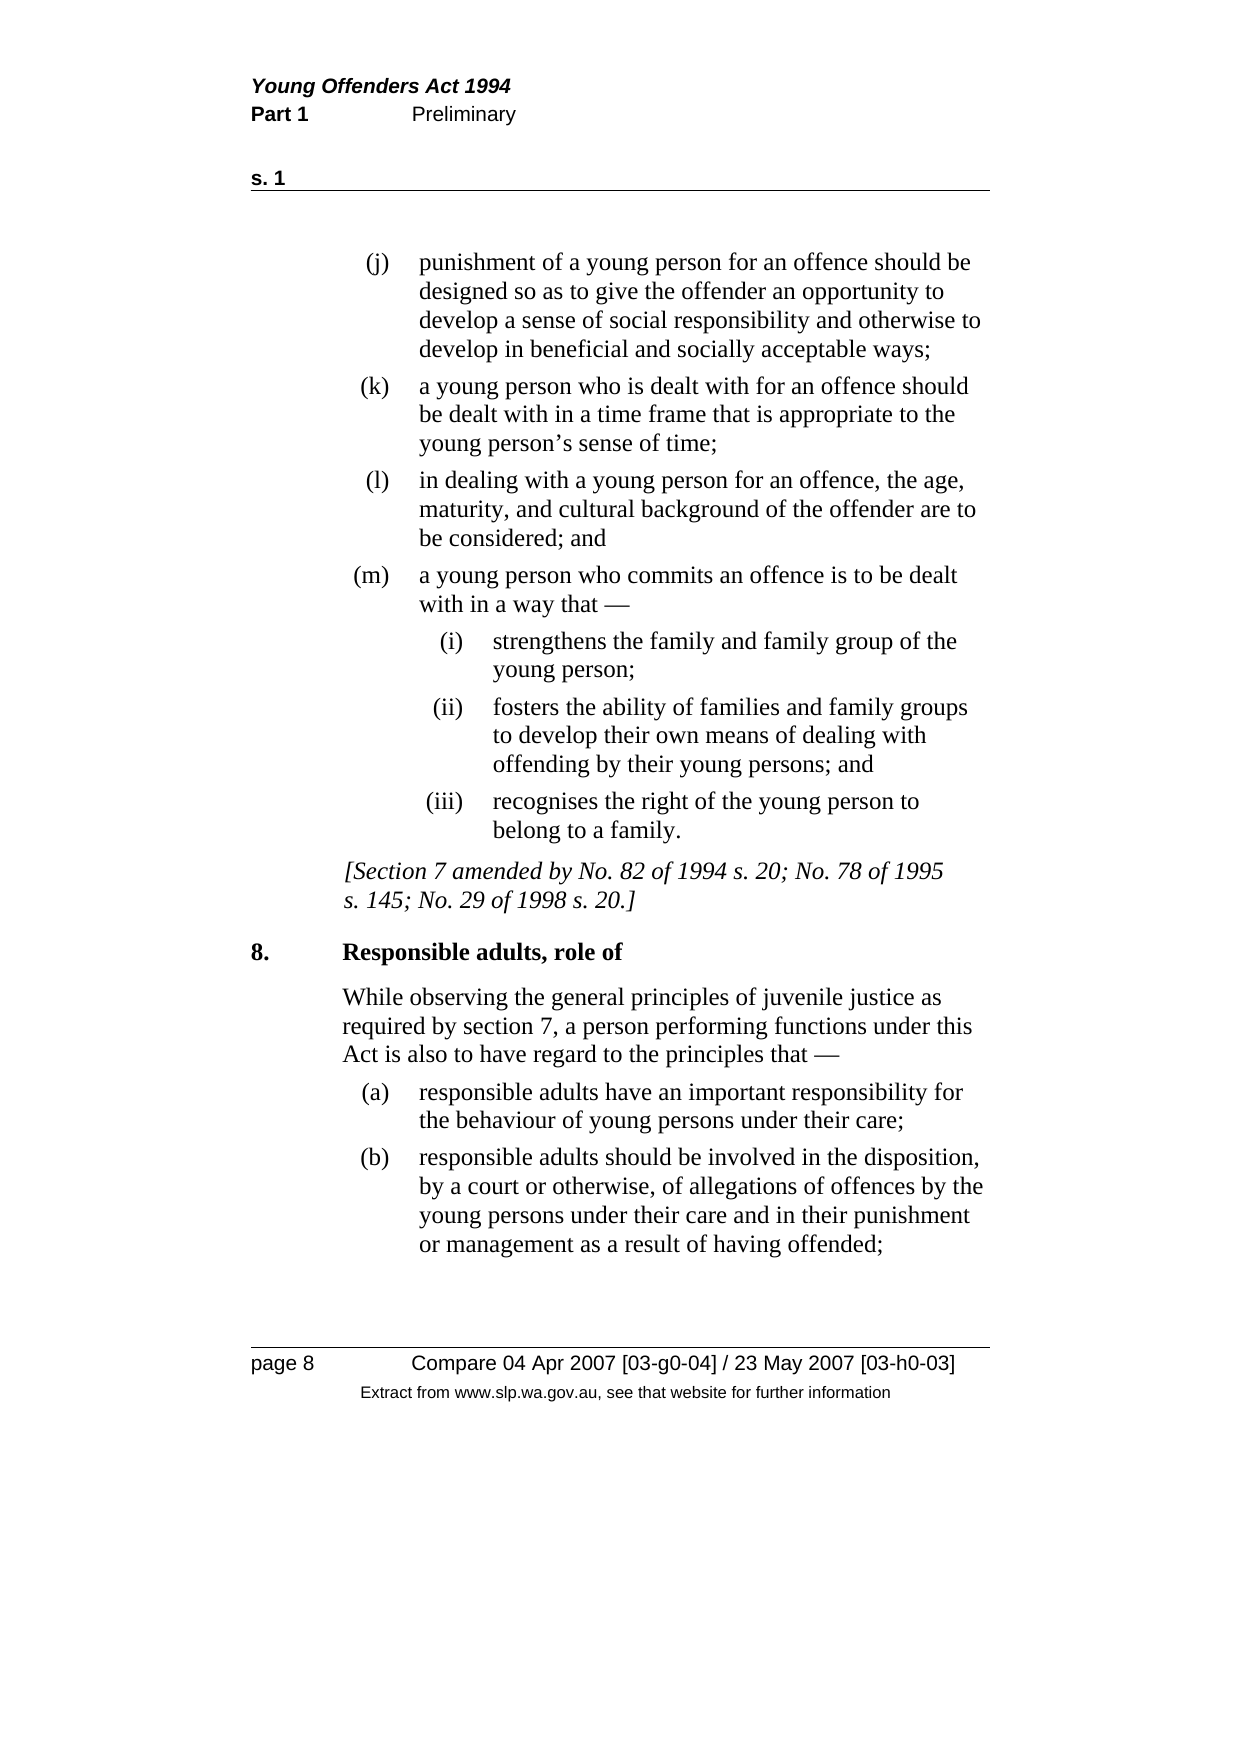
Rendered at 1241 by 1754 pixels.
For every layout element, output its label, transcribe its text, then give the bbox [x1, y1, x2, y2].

text (a) responsible adults have an important responsibility for the behaviour of young persons under their care; [251, 1077, 990, 1134]
text (j) punishment of a young person for an offence should be designed so as to give the offender an opportunity to develop a sense of social responsibility and otherwise to develop in beneficial and socially acceptable ways; [251, 247, 990, 362]
text While observing the general principles of juvenile justice as required by section 7, a person performing functions under this Act is also to have regard to the principles that — [251, 982, 990, 1068]
subtitle 8. Responsible adults, role of [251, 937, 990, 965]
text (k) a young person who is dealt with for an offence should be dealt with in a time frame that is appropriate to the young person’s sense of time; [251, 371, 990, 457]
text (l) in dealing with a young person for an offence, the age, maturity, and cultural background of the offender are to be considered; and [251, 465, 990, 552]
text (i) strengthens the family and family group of the young person; [251, 626, 990, 683]
text (ii) fosters the ability of families and family groups to develop their own means of dealing with offending by their young persons; and [251, 692, 990, 778]
text (iii) recognises the right of the young person to belong to a family. [251, 786, 990, 844]
text (b) responsible adults should be involved in the disposition, by a court or otherwise, of allegations of offences by the young persons under their care and in their punishment or management as a result of having offended; [251, 1142, 990, 1257]
text [Section 7 amended by No. 82 of 1994 s. 20; No. 78 of 1995 s. 145; No. 29 of 1998 s. 20.] [251, 856, 990, 914]
text (m) a young person who commits an offence is to be dealt with in a way that — [251, 560, 990, 617]
